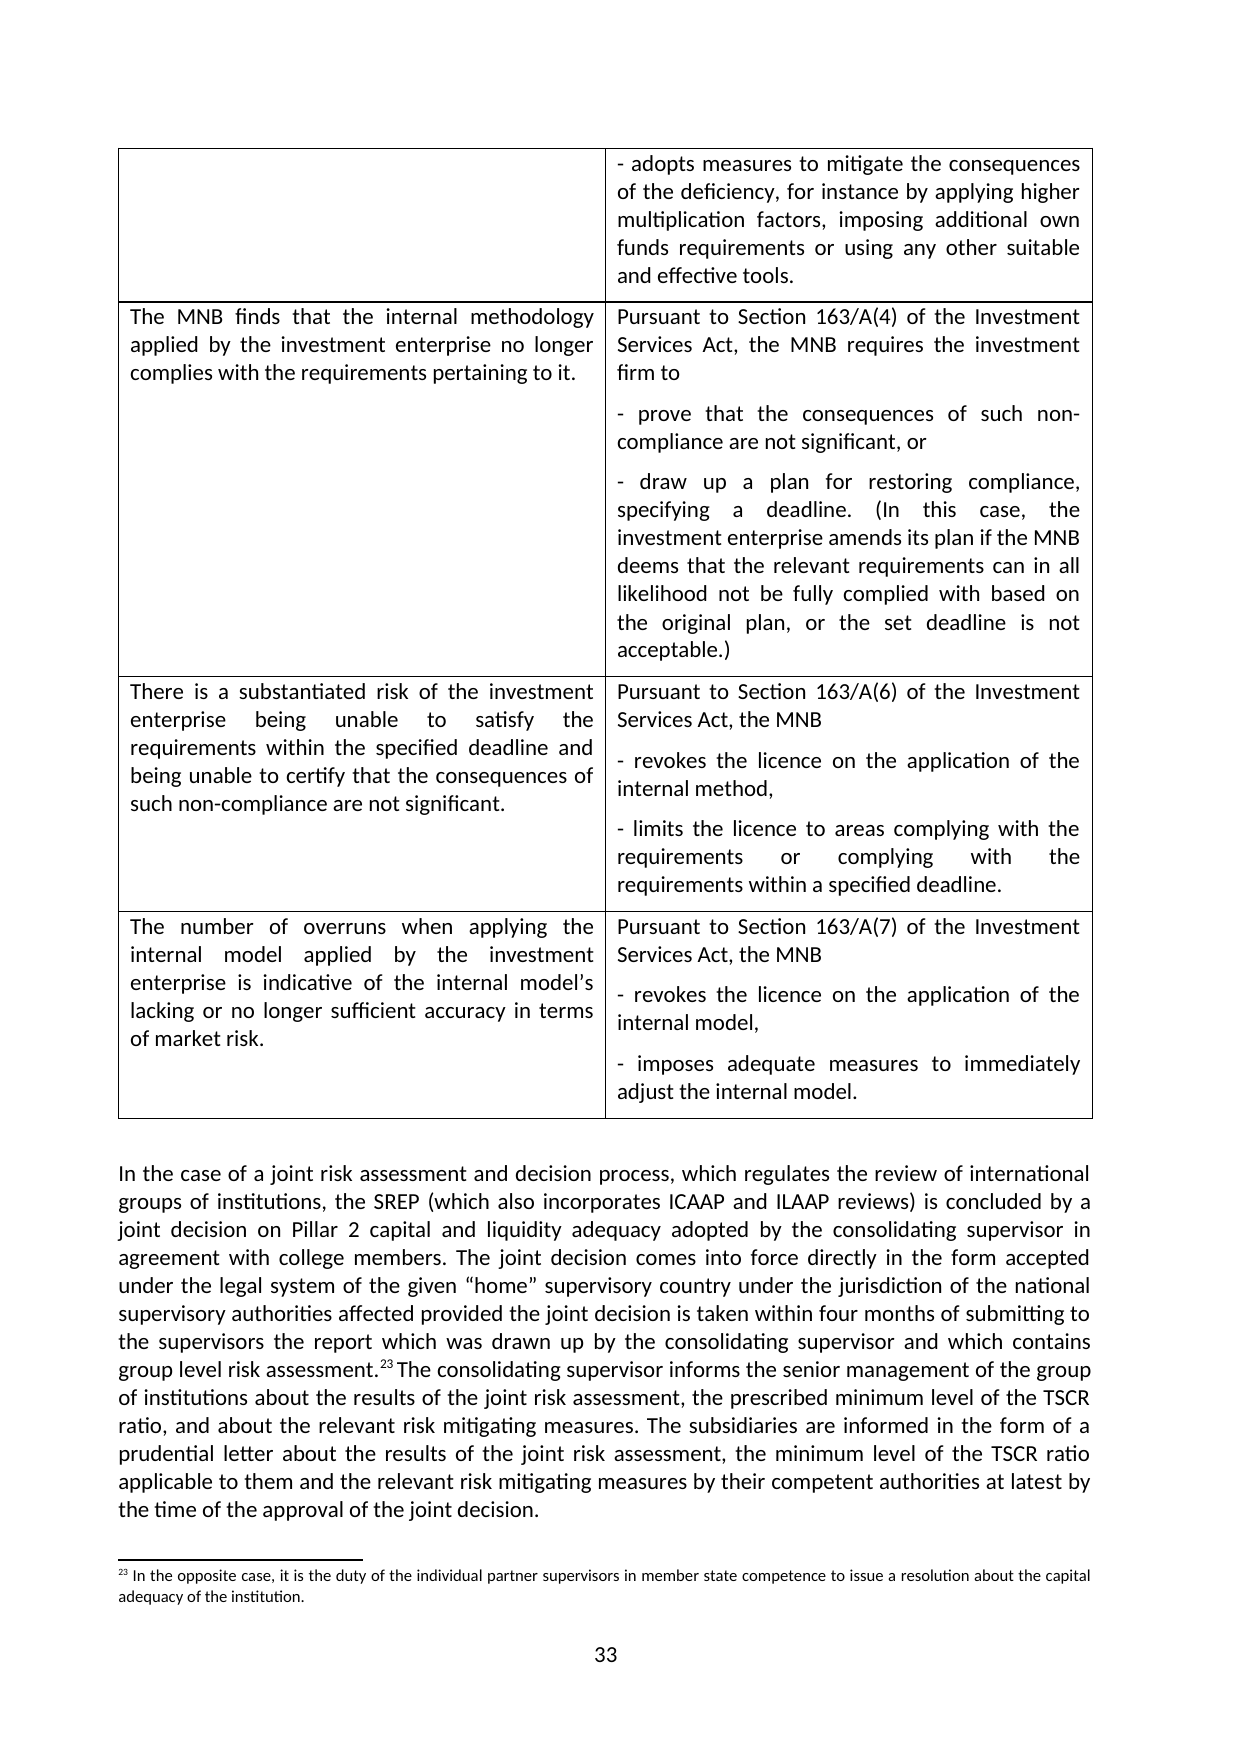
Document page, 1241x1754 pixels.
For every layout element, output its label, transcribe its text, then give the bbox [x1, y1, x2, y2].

table_cell Pursuant to Section 163/A(7) of the Investment Services Act, the MNB - revokes the licence on the application of the internal model, - imposes adequate measures to immediately adjust the internal model. [606, 912, 1092, 1117]
table_cell Pursuant to Section 163/A(6) of the Investment Services Act, the MNB - revokes the licence on the application of the internal method, - limits the licence to areas complying with the requirements or complying with the requirements within a specified deadline. [606, 677, 1092, 911]
table_cell The MNB finds that the internal methodology applied by the investment enterprise no longer complies with the requirements pertaining to it. [119, 303, 605, 676]
text In the case of a joint risk assessment and decision process, which regulates the review of international groups of institutions, the SREP (which also incorporates ICAAP and ILAAP reviews) is concluded by a joint decision on Pillar 2 capital and liquidity adequacy adopted by the consolidating supervisor in agreement with college members. The joint decision comes into force directly in the form accepted under the legal system of the given “home” supervisory country under the jurisdiction of the national supervisory authorities affected provided the joint decision is taken within four months of submitting to the supervisors the report which was drawn up by the consolidating supervisor and which contains group level risk assessment. The consolidating supervisor informs the senior management of the group of institutions about the results of the joint risk assessment, the prescribed minimum level of the TSCR ratio, and about the relevant risk mitigating measures. The subsidiaries are informed in the form of a prudential letter about the results of the joint risk assessment, the minimum level of the TSCR ratio applicable to them and the relevant risk mitigating measures by their competent authorities at latest by the time of the approval of the joint decision. [118, 1159, 1093, 1523]
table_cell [119, 149, 605, 301]
table_cell Pursuant to Section 163/A(4) of the Investment Services Act, the MNB requires the investment firm to - prove that the consequences of such non-compliance are not significant, or - draw up a plan for restoring compliance, specifying a deadline. (In this case, the investment enterprise amends its plan if the MNB deems that the relevant requirements can in all likelihood not be fully complied with based on the original plan, or the set deadline is not acceptable.) [606, 303, 1092, 676]
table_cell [606, 149, 1092, 301]
table_cell The number of overruns when applying the internal model applied by the investment enterprise is indicative of the internal model’s lacking or no longer sufficient accuracy in terms of market risk. [119, 912, 605, 1117]
table_cell There is a substantiated risk of the investment enterprise being unable to satisfy the requirements within the specified deadline and being unable to certify that the consequences of such non-compliance are not significant. [119, 677, 605, 911]
